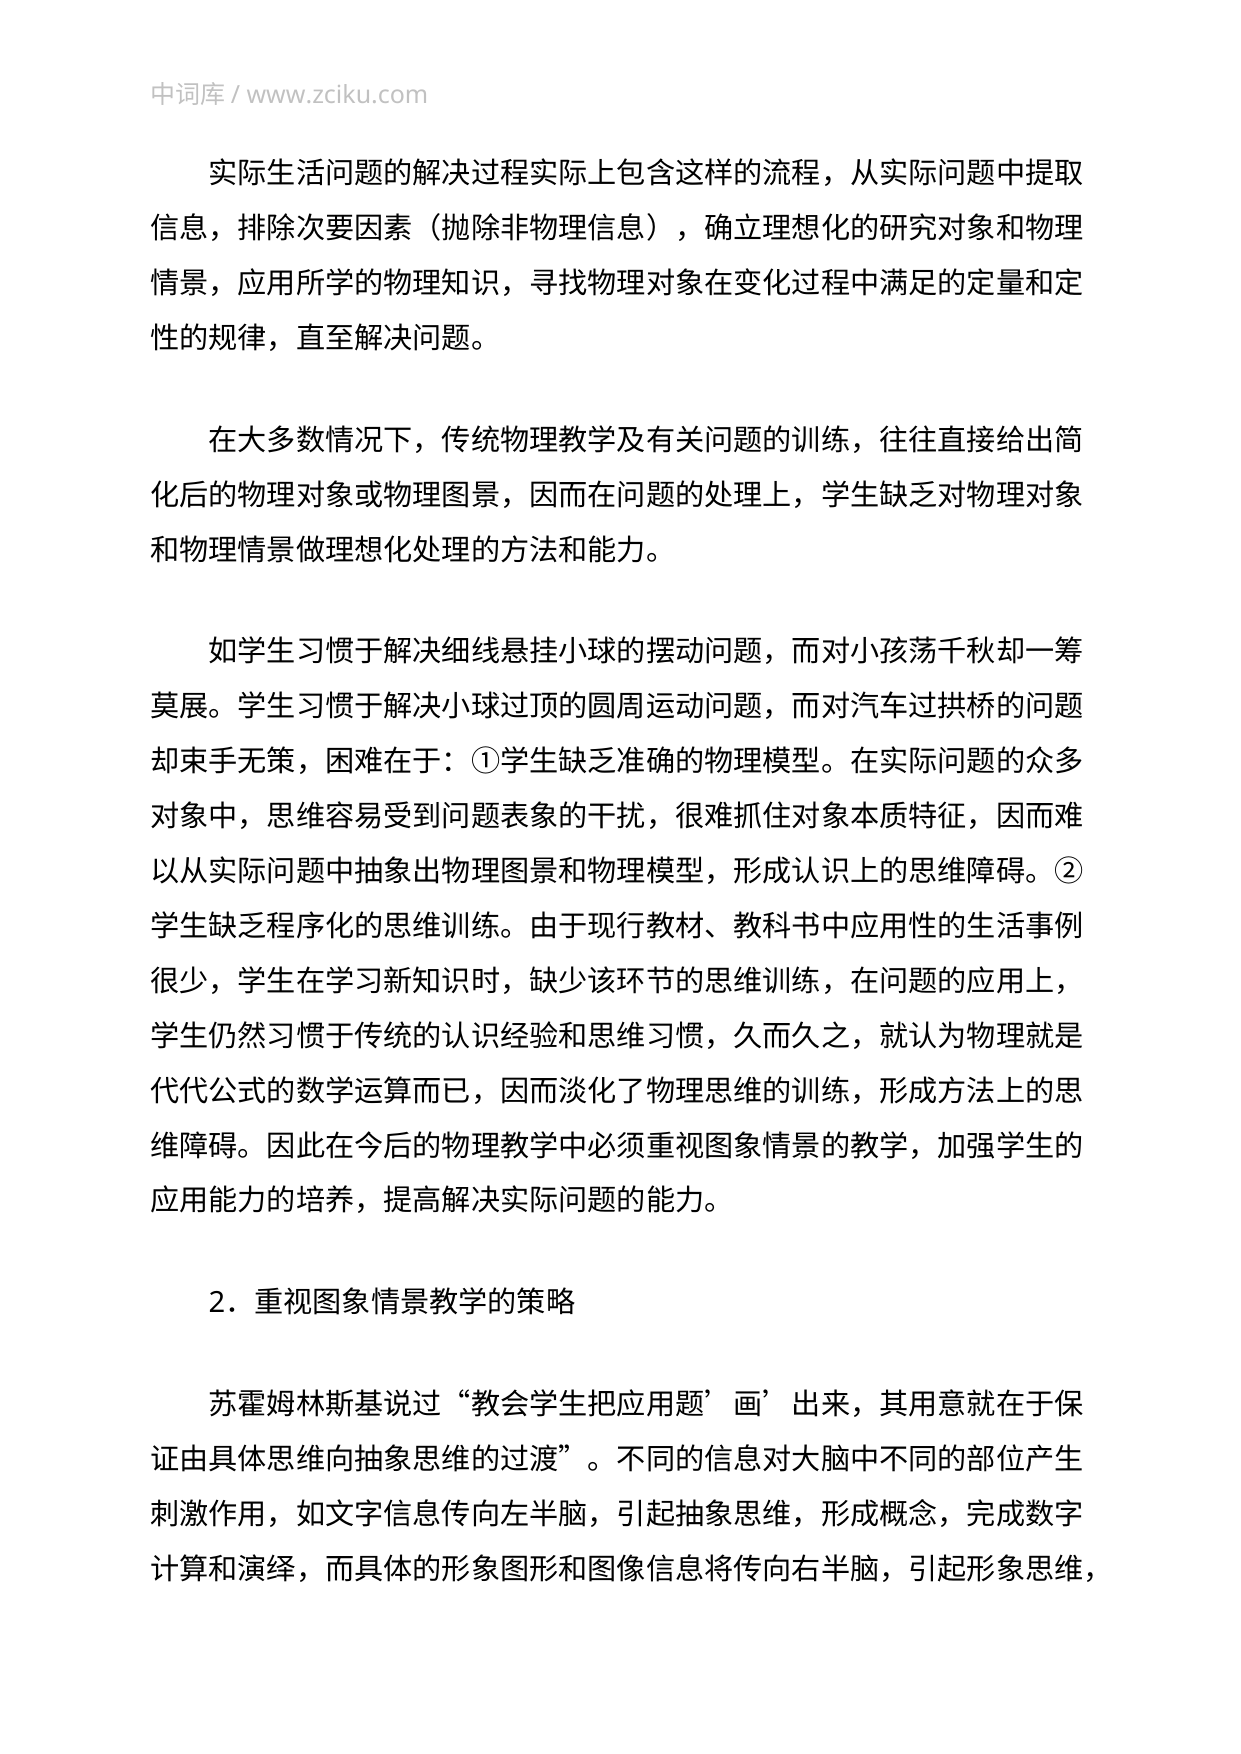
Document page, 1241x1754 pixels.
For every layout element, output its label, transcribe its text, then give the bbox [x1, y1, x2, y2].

text 如学生习惯于解决细线悬挂小球的摆动问题，而对小孩荡千秋却一筹莫展。学生习惯于解决小球过顶的圆周运动问题，而对汽车过拱桥的问题却束手无策，困难在于：①学生缺乏准确的物理模型。在实际问题的众多对象中，思维容易受到问题表象的干扰，很难抓住对象本质特征，因而难以从实际问题中抽象出物理图景和物理模型，形成认识上的思维障碍。②学生缺乏程序化的思维训练。由于现行教材、教科书中应用性的生活事例很少，学生在学习新知识时，缺少该环节的思维训练，在问题的应用上，学生仍然习惯于传统的认识经验和思维习惯，久而久之，就认为物理就是代代公式的数学运算而已，因而淡化了物理思维的训练，形成方法上的思维障碍。因此在今后的物理教学中必须重视图象情景的教学，加强学生的应用能力的培养，提高解决实际问题的能力。 [150, 628, 1090, 1219]
text 2．重视图象情景教学的策略 [150, 1279, 1090, 1321]
text 实际生活问题的解决过程实际上包含这样的流程，从实际问题中提取信息，排除次要因素（抛除非物理信息），确立理想化的研究对象和物理情景，应用所学的物理知识，寻找物理对象在变化过程中满足的定量和定性的规律，直至解决问题。 [150, 150, 1090, 357]
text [150, 1381, 1090, 1588]
text 在大多数情况下，传统物理教学及有关问题的训练，往往直接给出简化后的物理对象或物理图景，因而在问题的处理上，学生缺乏对物理对象和物理情景做理想化处理的方法和能力。 [150, 416, 1090, 568]
